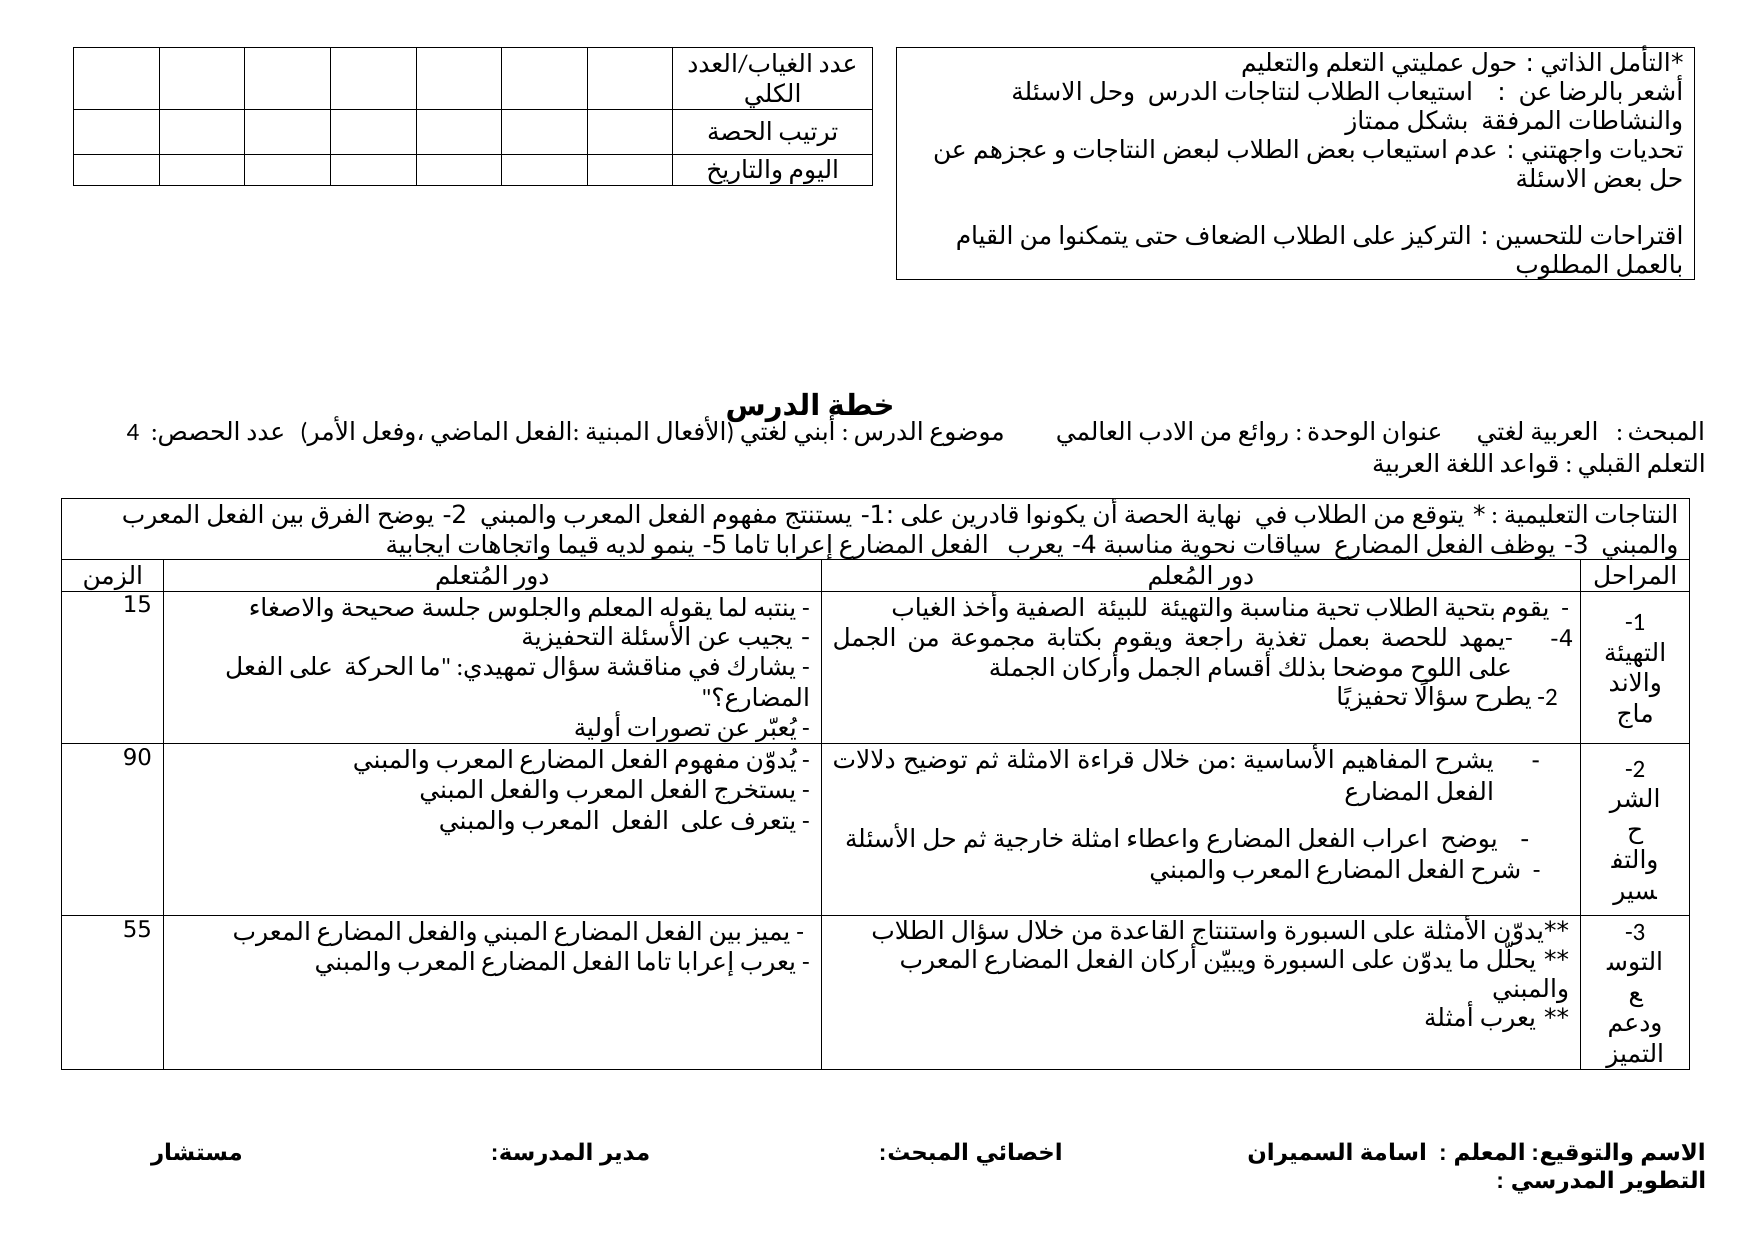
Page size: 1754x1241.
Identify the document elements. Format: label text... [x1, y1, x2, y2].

table_header [885, 47, 1706, 341]
table_cell 15 [62, 592, 163, 743]
table_cell 55 [62, 916, 163, 1068]
table_header النتاجات التعليمية : * يتوقع من الطلاب في نهاية الحصة أن يكونوا قادرين على :1- يستنتج مفهوم الفعل المعرب والمبني 2- يوضح الفرق بين الفعل المعرب والمبني 3- يوظف الفعل المضارع سياقات نحوية مناسبة 4- يعرب الفعل المضارع إعرابا تاما 5- ينمو لديه قيما واتجاهات ايجابية [62, 499, 1689, 559]
table_cell دور المُعلم [822, 560, 1580, 591]
table_cell المراحل [1581, 560, 1689, 591]
table_header [62, 47, 884, 341]
table_cell - يقوم بتحية الطلاب تحية مناسبة والتهيئة للبيئة الصفية وأخذ الغياب -يمهد للحصة بعمل تغذية راجعة ويقوم بكتابة مجموعة من الجمل على اللوح موضحا بذلك أقسام الجمل وأركان الجملة 2- يطرح سؤالًا تحفيزيًا [822, 592, 1580, 743]
table_cell 3-التوسع ودعم التميز [1581, 916, 1689, 1068]
table_cell 2-الشرح والتفسير [1581, 744, 1689, 915]
text المبحث : العربية لغتي عنوان الوحدة : روائع من الادب العالمي موضوع الدرس : أبني لغتي (الأفعال المبنية :الفعل الماضي ،وفعل الأمر) عدد الحصص: 4 التعلم القبلي : قواعد اللغة العربية [84, 416, 1706, 479]
table_cell 90 [62, 744, 163, 915]
table_cell الزمن [62, 560, 163, 591]
table_cell دور المُتعلم [164, 560, 821, 591]
table_cell - ينتبه لما يقوله المعلم والجلوس جلسة صحيحة والاصغاء - يجيب عن الأسئلة التحفيزية - يشارك في مناقشة سؤال تمهيدي: "ما الحركة على الفعل المضارع؟" - يُعبّر عن تصورات أولية [164, 592, 821, 743]
table_cell **يدوّن الأمثلة على السبورة واستنتاج القاعدة من خلال سؤال الطلاب ** يحلّل ما يدوّن على السبورة ويبيّن أركان الفعل المضارع المعرب والمبني ** يعرب أمثلة [822, 916, 1580, 1068]
table_cell - يُدوّن مفهوم الفعل المضارع المعرب والمبني - يستخرج الفعل المعرب والفعل المبني - يتعرف على الفعل المعرب والمبني [164, 744, 821, 915]
table_cell - يميز بين الفعل المضارع المبني والفعل المضارع المعرب - يعرب إعرابا تاما الفعل المضارع المعرب والمبني [164, 916, 821, 1068]
table_cell 1-التهيئة والاندماج [1581, 592, 1689, 743]
table_cell يشرح المفاهيم الأساسية :من خلال قراءة الامثلة ثم توضيح دلالات الفعل المضارع - يوضح اعراب الفعل المضارع واعطاء امثلة خارجية ثم حل الأسئلة - شرح الفعل المضارع المعرب والمبني [822, 744, 1580, 915]
